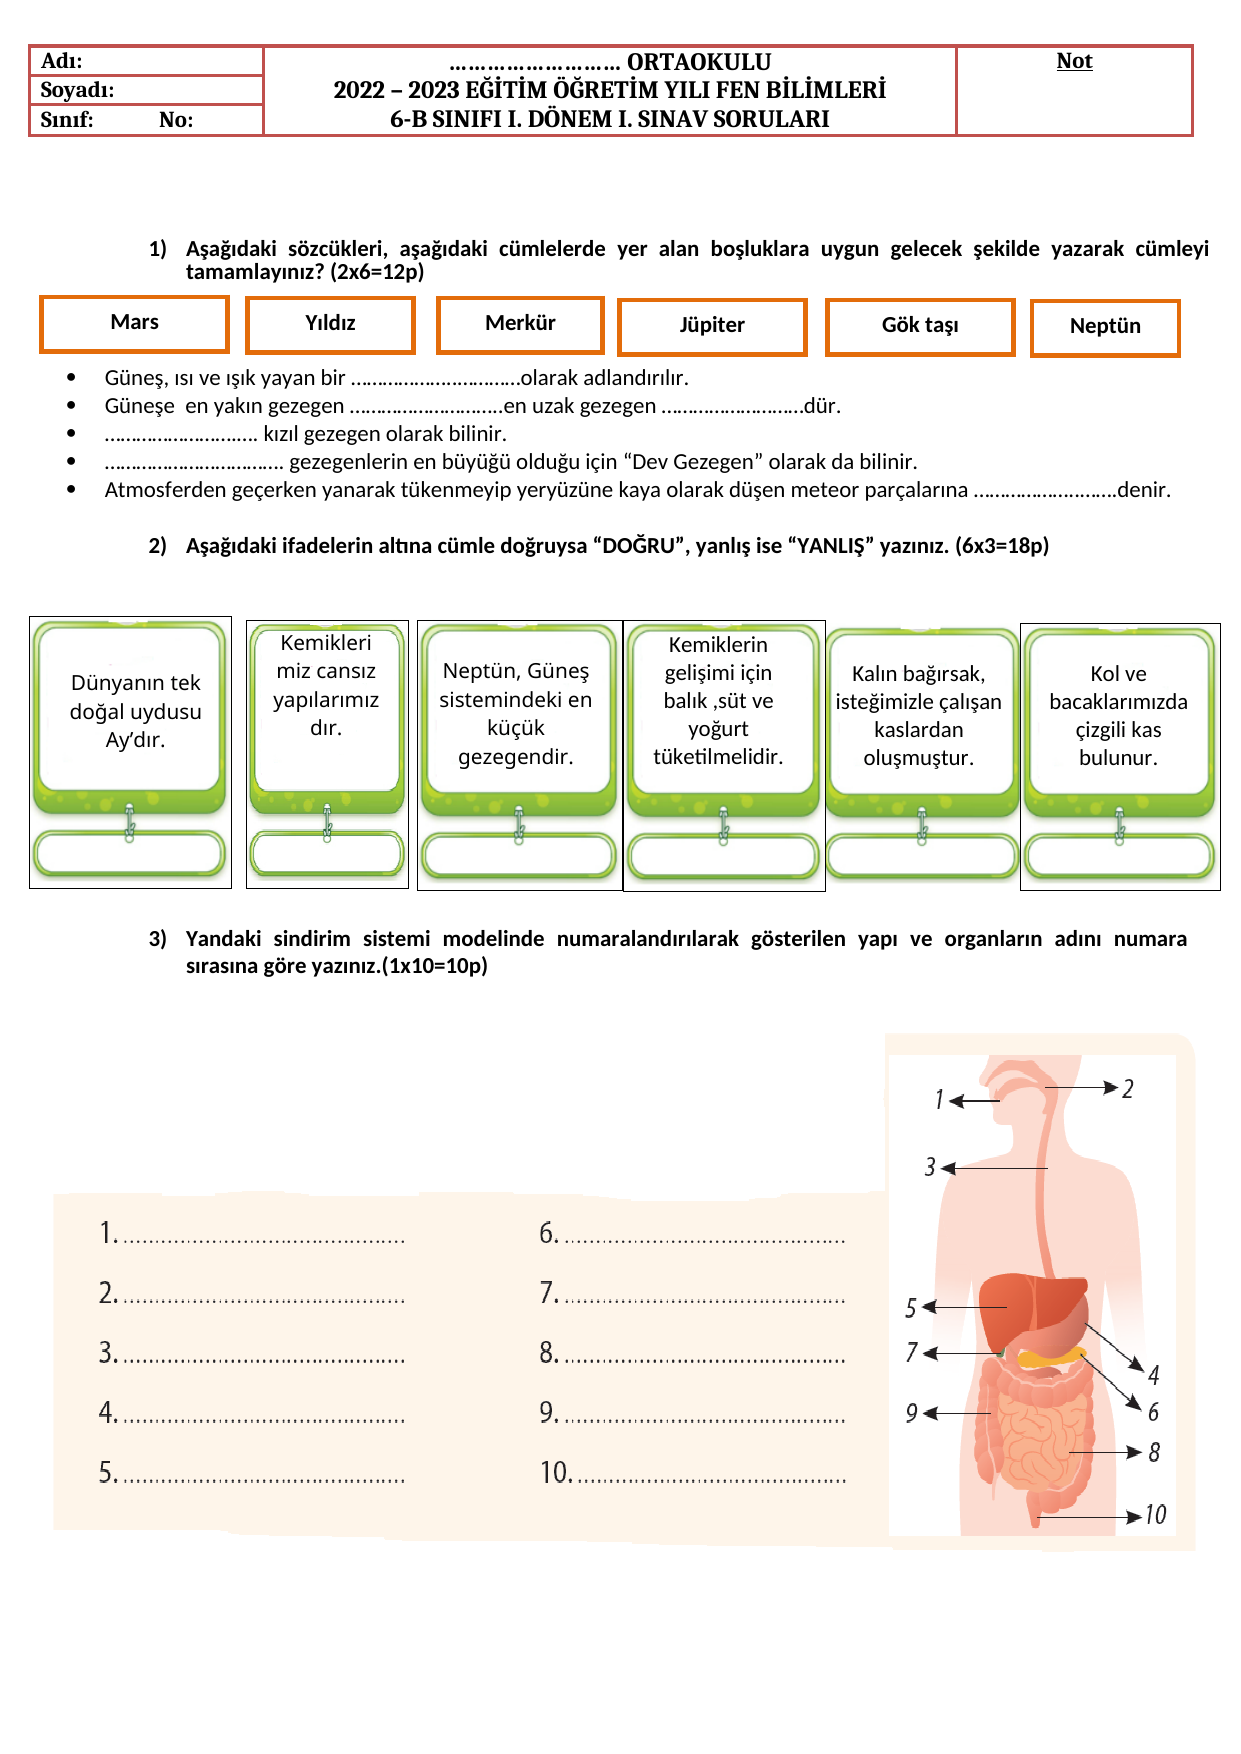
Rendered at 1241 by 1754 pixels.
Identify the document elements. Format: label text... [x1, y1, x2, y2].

picture [1021, 624, 1220, 890]
picture [826, 623, 1020, 891]
list Güneşe en yakın gezegen ………………………..en uzak gezegen ………………………dür. [67, 391, 1211, 419]
list Aşağıdaki sözcükleri, aşağıdaki cümlelerde yer alan boşluklara uygun gelecek şekilde yazarak cümleyi tamamlayınız? (2x6=12p) [148, 238, 1211, 284]
picture [29, 1007, 1211, 1566]
list …………………….…. kızıl gezegen olarak bilinir. [67, 419, 1211, 447]
list ……………………………. gezegenlerin en büyüğü olduğu için “Dev Gezegen” olarak da bilinir. [67, 447, 1211, 475]
list Güneş, ısı ve ışık yayan bir ………………..…………olarak adlandırılır. [67, 363, 1211, 391]
list Atmosferden geçerken yanarak tükenmeyip yeryüzüne kaya olarak düşen meteor parçalarına ………………..…….denir. [67, 475, 1211, 503]
table_header Not [958, 48, 1191, 134]
table_cell Sınıf: No: [31, 106, 262, 134]
table_cell Soyadı: [31, 77, 262, 103]
table_header Adı: [31, 48, 262, 74]
picture [418, 621, 622, 890]
picture [30, 617, 231, 888]
picture [247, 621, 408, 888]
list Aşağıdaki ifadelerin altına cümle doğruysa “DOĞRU”, yanlış ise “YANLIŞ” yazınız. (6x3=18p) [148, 531, 1211, 559]
picture [624, 621, 825, 891]
table_header ……………………… ORTAOKULU 2022 – 2023 EĞİTİM ÖĞRETİM YILI FEN BİLİMLERİ 6-B SINIFI I. DÖNEM I. SINAV SORULARI [265, 48, 955, 134]
list Yandaki sindirim sistemi modelinde numaralandırılarak gösterilen yapı ve organların adını numara sırasına göre yazınız.(1x10=10p) [148, 924, 1189, 980]
